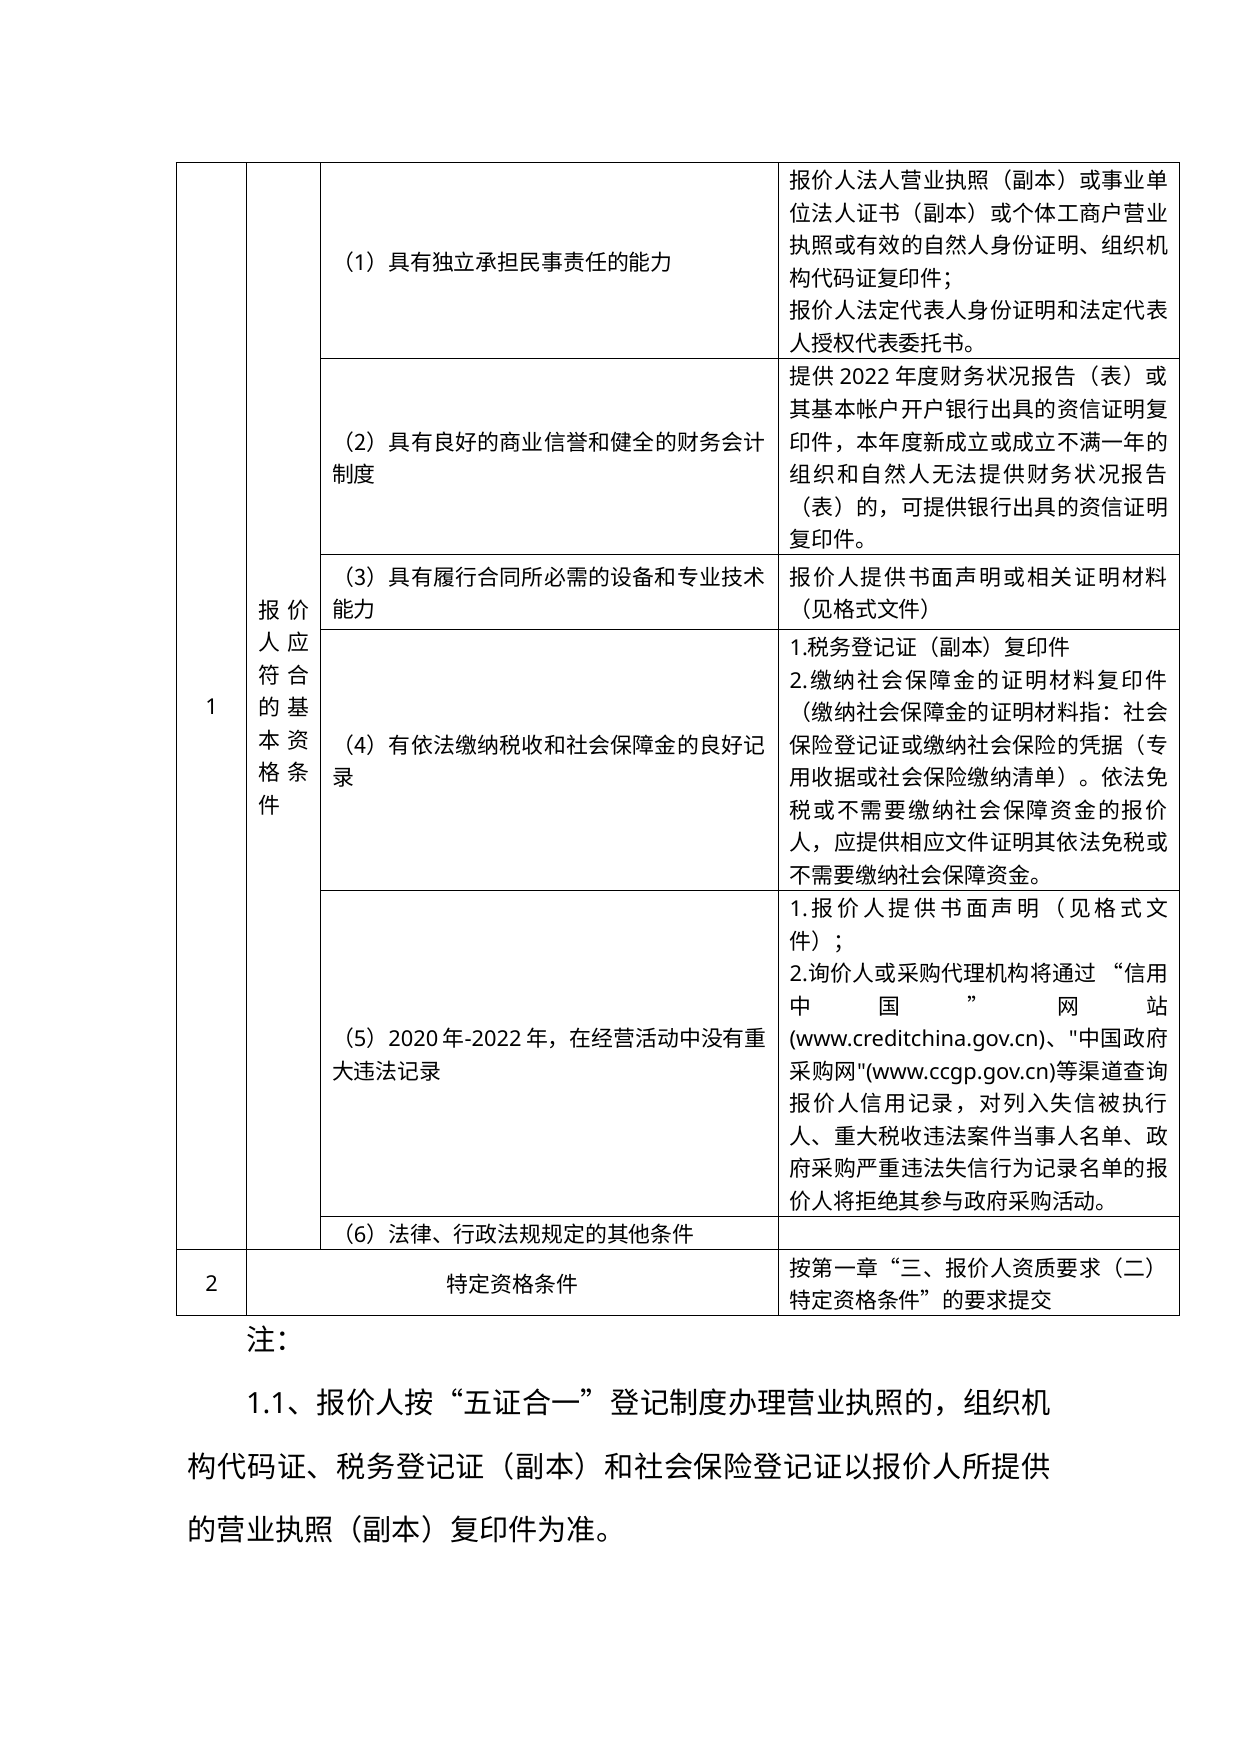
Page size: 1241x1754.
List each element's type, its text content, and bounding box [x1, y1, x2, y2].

table_cell 1 [177, 163, 246, 1249]
table_cell （4）有依法缴纳税收和社会保障金的良好记录 [321, 630, 778, 890]
table_cell （6）法律、行政法规规定的其他条件 [321, 1217, 778, 1249]
table_cell （5）2020年-2022年，在经营活动中没有重大违法记录 [321, 891, 778, 1216]
table_cell 2 [177, 1250, 246, 1315]
table_cell 报价人提供书面声明或相关证明材料（见格式文件） [779, 555, 1179, 629]
table_cell 提供2022年度财务状况报告（表）或其基本帐户开户银行出具的资信证明复印件，本年度新成立或成立不满一年的组织和自然人无法提供财务状况报告（表）的，可提供银行出具的资信证明复印件。 [779, 359, 1179, 554]
table_cell （1）具有独立承担民事责任的能力 [321, 163, 778, 358]
table_cell （3）具有履行合同所必需的设备和专业技术能力 [321, 555, 778, 629]
table_cell 1.税务登记证（副本）复印件 2.缴纳社会保障金的证明材料复印件（缴纳社会保障金的证明材料指：社会保险登记证或缴纳社会保险的凭据（专用收据或社会保险缴纳清单）。依法免税或不需要缴纳社会保障资金的报价人，应提供相应文件证明其依法免税或不需要缴纳社会保障资金。 [779, 630, 1179, 890]
text 1.1、报价人按“五证合一”登记制度办理营业执照的，组织机构代码证、税务登记证（副本）和社会保险登记证以报价人所提供的营业执照（副本）复印件为准。 [187, 1380, 1053, 1549]
text 注： [187, 1316, 1053, 1359]
table_cell 1.报价人提供书面声明（见格式文件）； 2.询价人或采购代理机构将通过 “信用中国”网站(www.creditchina.gov.cn)、"中国政府采购网"(www.ccgp.gov.cn)等渠道查询报价人信用记录，对列入失信被执行人、重大税收违法案件当事人名单、政府采购严重违法失信行为记录名单的报价人将拒绝其参与政府采购活动。 [779, 891, 1179, 1216]
table_cell [779, 1217, 1179, 1249]
table_cell 报价人法人营业执照（副本）或事业单位法人证书（副本）或个体工商户营业执照或有效的自然人身份证明、组织机构代码证复印件； 报价人法定代表人身份证明和法定代表人授权代表委托书。 [779, 163, 1179, 358]
table_cell 按第一章“三、报价人资质要求（二）特定资格条件”的要求提交 [779, 1250, 1179, 1315]
table_cell 特定资格条件 [247, 1250, 778, 1315]
table_cell 报价人应符合的基本资格条件 [247, 163, 320, 1249]
table_cell （2）具有良好的商业信誉和健全的财务会计制度 [321, 359, 778, 554]
